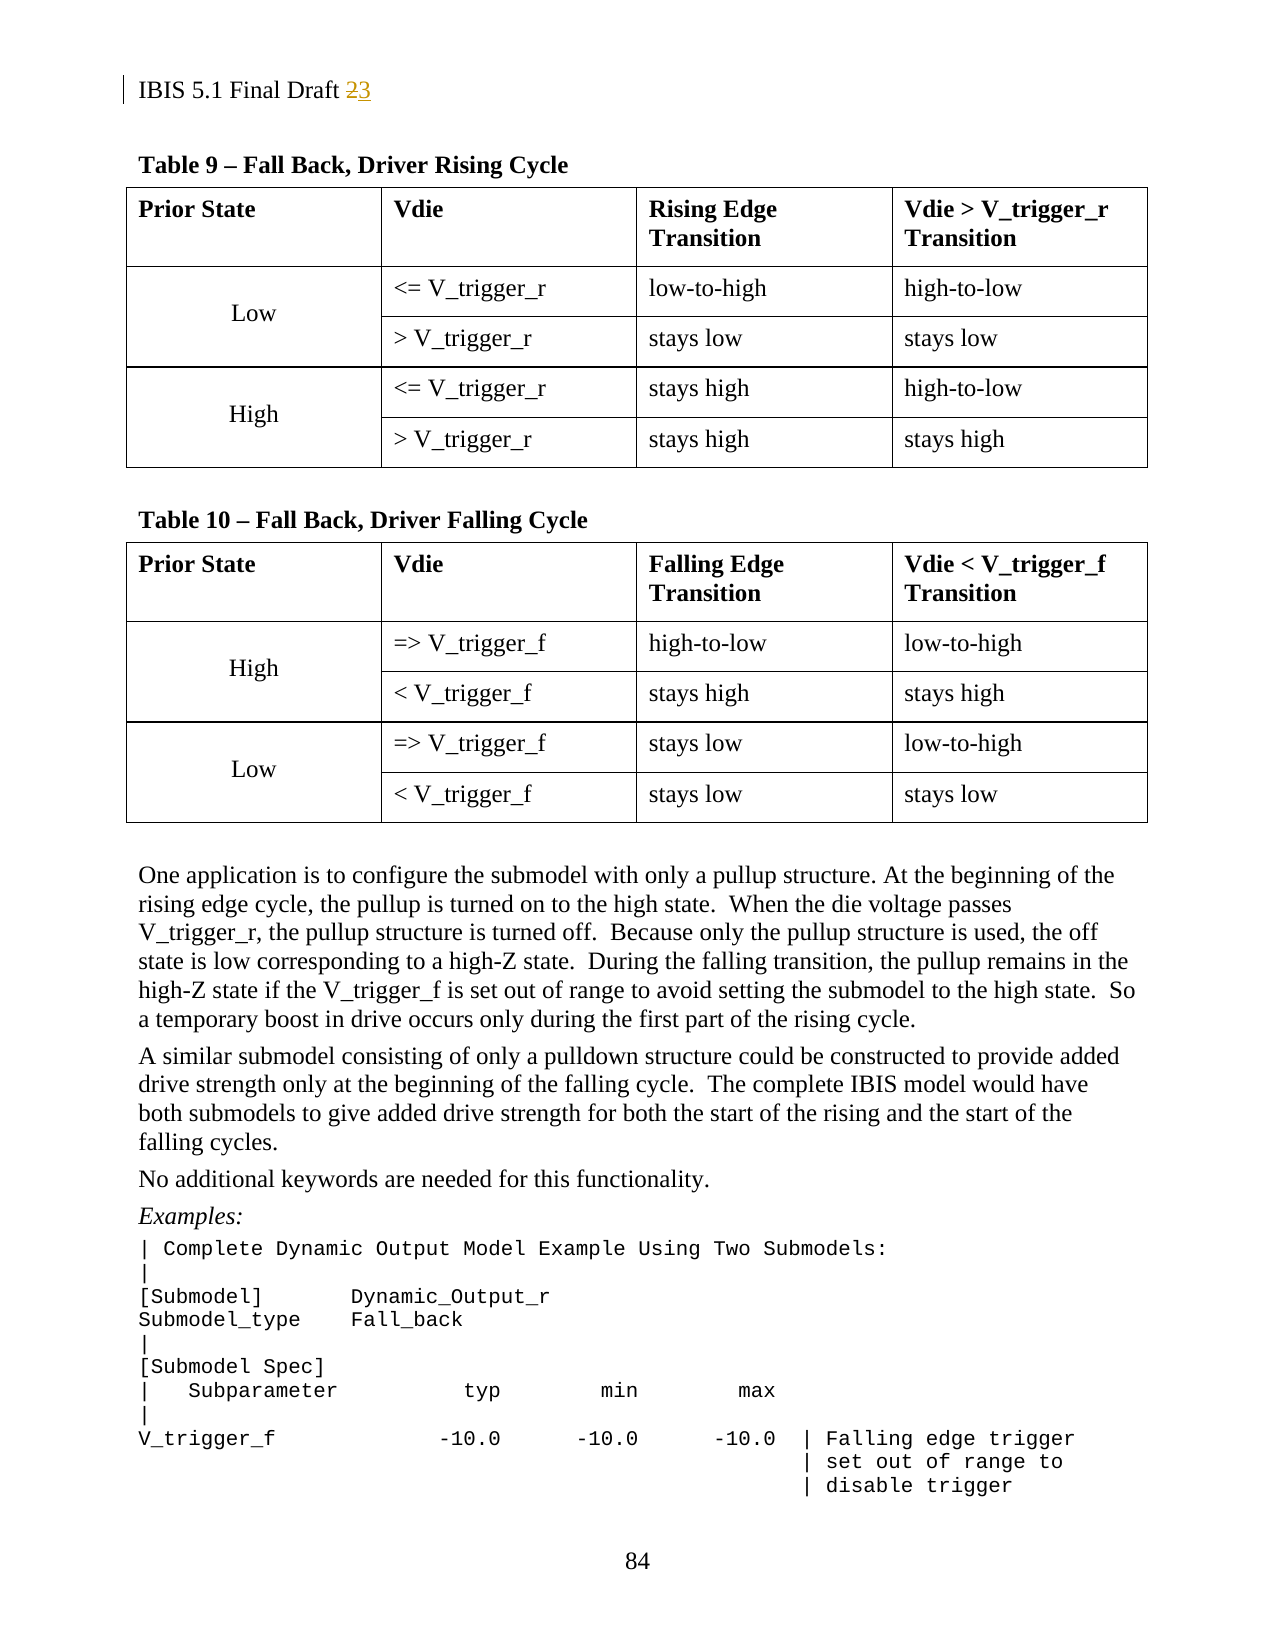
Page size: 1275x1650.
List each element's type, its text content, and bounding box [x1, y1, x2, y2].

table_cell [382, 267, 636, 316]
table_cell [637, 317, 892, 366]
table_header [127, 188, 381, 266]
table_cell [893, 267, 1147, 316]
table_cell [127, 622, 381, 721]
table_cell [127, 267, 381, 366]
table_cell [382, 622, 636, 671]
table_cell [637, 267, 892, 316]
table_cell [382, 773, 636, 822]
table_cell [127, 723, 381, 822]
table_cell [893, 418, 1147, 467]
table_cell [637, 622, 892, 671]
text | disable trigger [138, 1475, 1137, 1498]
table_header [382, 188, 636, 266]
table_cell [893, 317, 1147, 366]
text | set out of range to [138, 1451, 1137, 1475]
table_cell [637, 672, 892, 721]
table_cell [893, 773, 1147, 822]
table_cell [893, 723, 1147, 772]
text A similar submodel consisting of only a pulldown structure could be constructed to provide added drive strength only at the beginning of the falling cycle. The complete IBIS model would have both submodels to give added drive strength for both the start of the rising and the start of the falling cycles. [138, 1041, 1137, 1156]
text | [138, 1262, 1137, 1286]
text [Submodel] Dynamic_Output_r [138, 1286, 1137, 1309]
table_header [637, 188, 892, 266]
text Submodel_type Fall_back [138, 1309, 1137, 1333]
text V_trigger_f -10.0 -10.0 -10.0 | Falling edge trigger [138, 1427, 1137, 1451]
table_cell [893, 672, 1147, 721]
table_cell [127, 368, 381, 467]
text Examples: [138, 1201, 1137, 1230]
text [Submodel Spec] [138, 1357, 1137, 1380]
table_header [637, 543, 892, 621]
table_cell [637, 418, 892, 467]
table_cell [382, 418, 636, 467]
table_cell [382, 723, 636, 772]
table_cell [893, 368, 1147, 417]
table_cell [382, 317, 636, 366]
text | Subparameter typ min max [138, 1380, 1137, 1404]
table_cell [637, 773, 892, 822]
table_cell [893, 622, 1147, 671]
text One application is to configure the submodel with only a pullup structure. At the beginning of the rising edge cycle, the pullup is turned on to the high state. When the die voltage passes V_trigger_r, the pullup structure is turned off. Because only the pullup structure is used, the off state is low corresponding to a high-Z state. During the falling transition, the pullup remains in the high-Z state if the V_trigger_f is set out of range to avoid setting the submodel to the high state. So a temporary boost in drive occurs only during the first part of the rising cycle. [138, 860, 1137, 1032]
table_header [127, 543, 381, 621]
text | [138, 1333, 1137, 1357]
text No additional keywords are needed for this functionality. [138, 1164, 1137, 1193]
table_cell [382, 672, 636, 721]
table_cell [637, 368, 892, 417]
text Table 9 – Fall Back, Driver Rising Cycle [138, 150, 1137, 179]
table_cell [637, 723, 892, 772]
text | [138, 1404, 1137, 1427]
text | Complete Dynamic Output Model Example Using Two Submodels: [138, 1238, 1137, 1262]
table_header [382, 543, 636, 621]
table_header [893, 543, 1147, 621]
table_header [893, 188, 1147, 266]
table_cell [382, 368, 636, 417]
